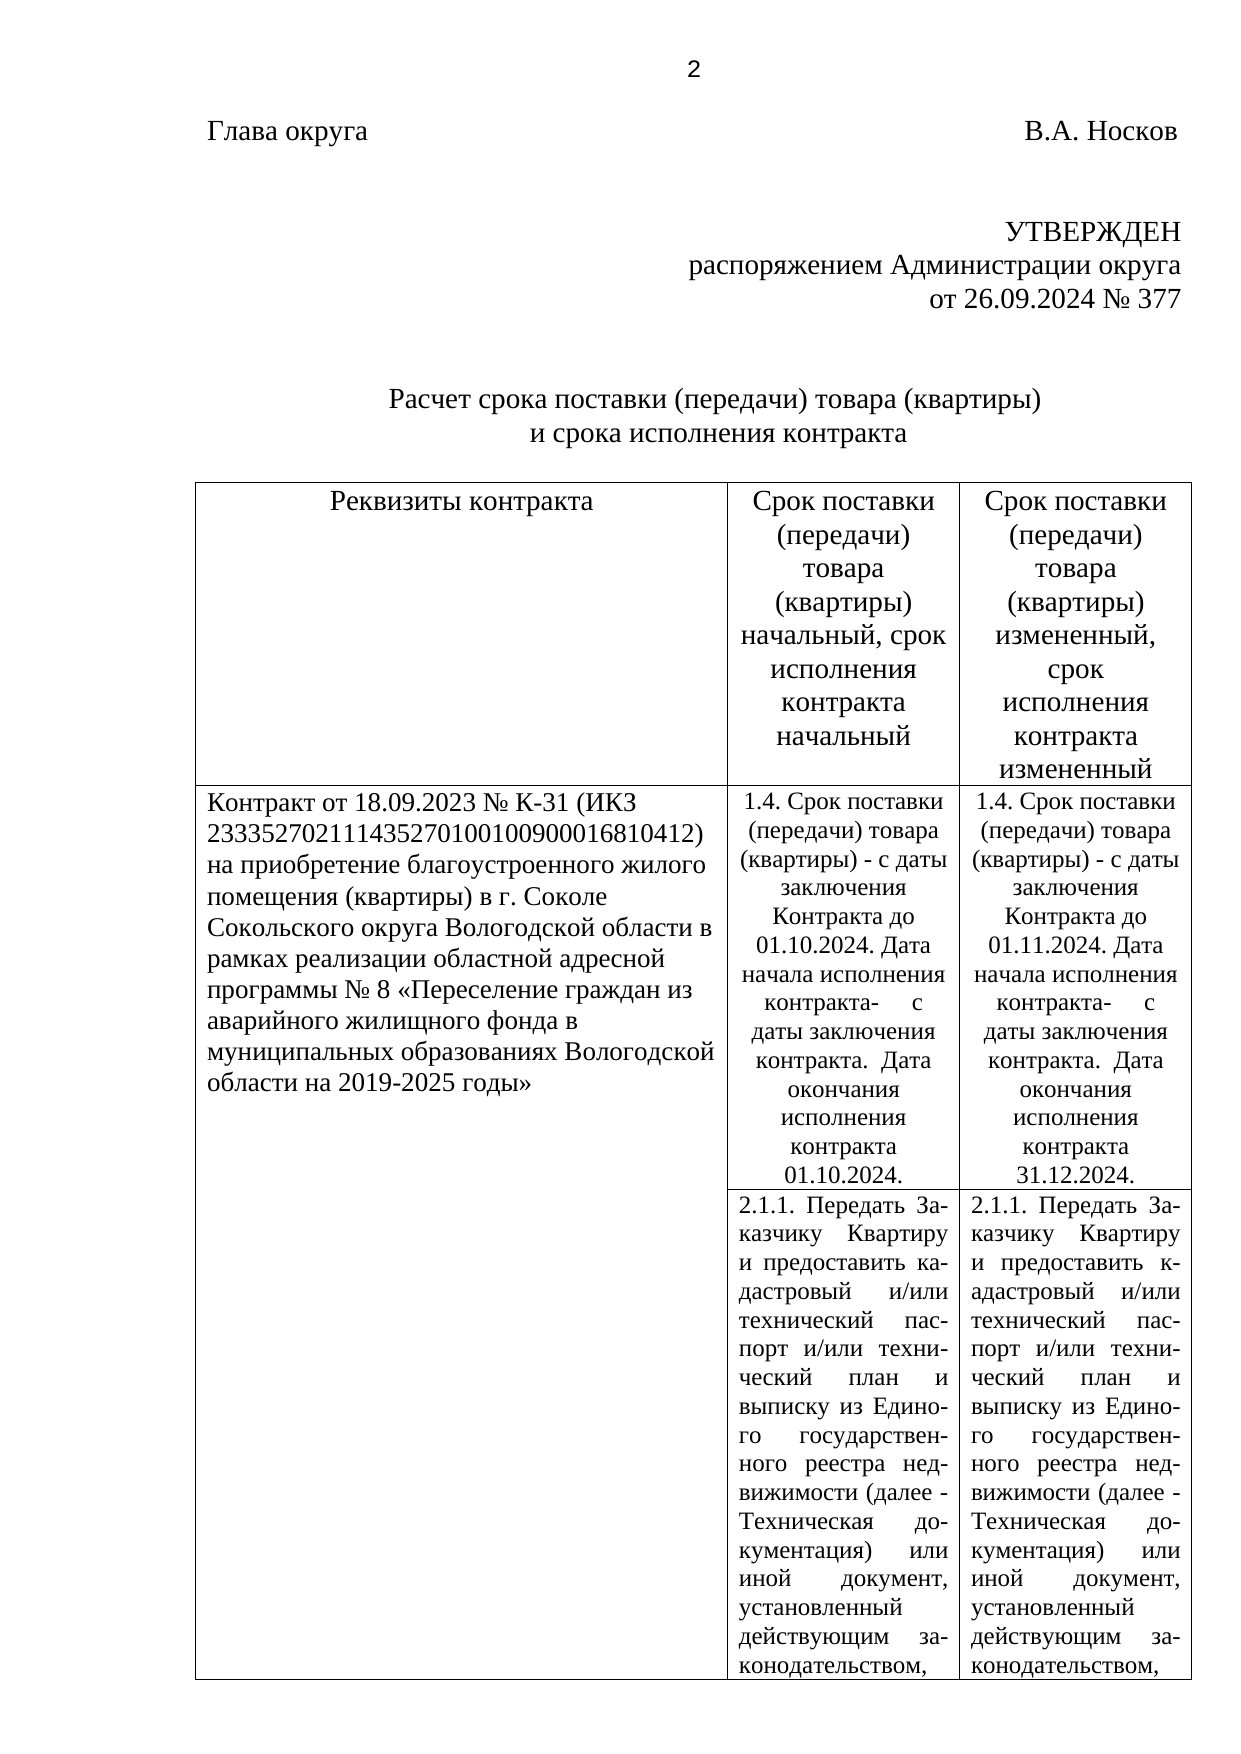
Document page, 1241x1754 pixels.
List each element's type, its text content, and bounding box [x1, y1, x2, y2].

table_header Реквизиты контракта [196, 483, 727, 785]
text УТВЕРЖДЕН [207, 214, 1181, 247]
table_cell Контракт от 18.09.2023 № К-31 (ИКЗ 233352702111435270100100900016810412) на приобретение благоустроенного жилого помещения (квартиры) в г. Соколе Сокольского округа Вологодской области в рамках реализации областной адресной программы № 8 «Переселение граждан из аварийного жилищного фонда в муниципальных образованиях Вологодской области на 2019-2025 годы» [196, 786, 727, 1678]
text от 26.09.2024 № 377 [207, 281, 1181, 314]
table_header Срок поставки (передачи) товара (квартиры) начальный, срок исполнения контракта начальный [728, 483, 959, 785]
table_cell 1.4. Срок поставки (передачи) товара (квартиры) - с даты заключения Контракта до 01.11.2024. Дата начала исполнения контракта- с даты заключения контракта. Дата окончания исполнения контракта 31.12.2024. [960, 786, 1191, 1189]
text Глава округа В.А. Носков [207, 113, 1181, 147]
text распоряжением Администрации округа [207, 247, 1181, 281]
table_cell 1.4. Срок поставки (передачи) товара (квартиры) - с даты заключения Контракта до 01.10.2024. Дата начала исполнения контракта- с даты заключения контракта. Дата окончания исполнения контракта 01.10.2024. [728, 786, 959, 1189]
table_header Срок поставки (передачи) товара (квартиры) измененный, срок исполнения контракта измененный [960, 483, 1191, 785]
text и срока исполнения контракта [207, 415, 1181, 449]
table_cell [728, 1190, 959, 1678]
text Расчет срока поставки (передачи) товара (квартиры) [207, 382, 1181, 415]
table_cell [960, 1190, 1191, 1678]
